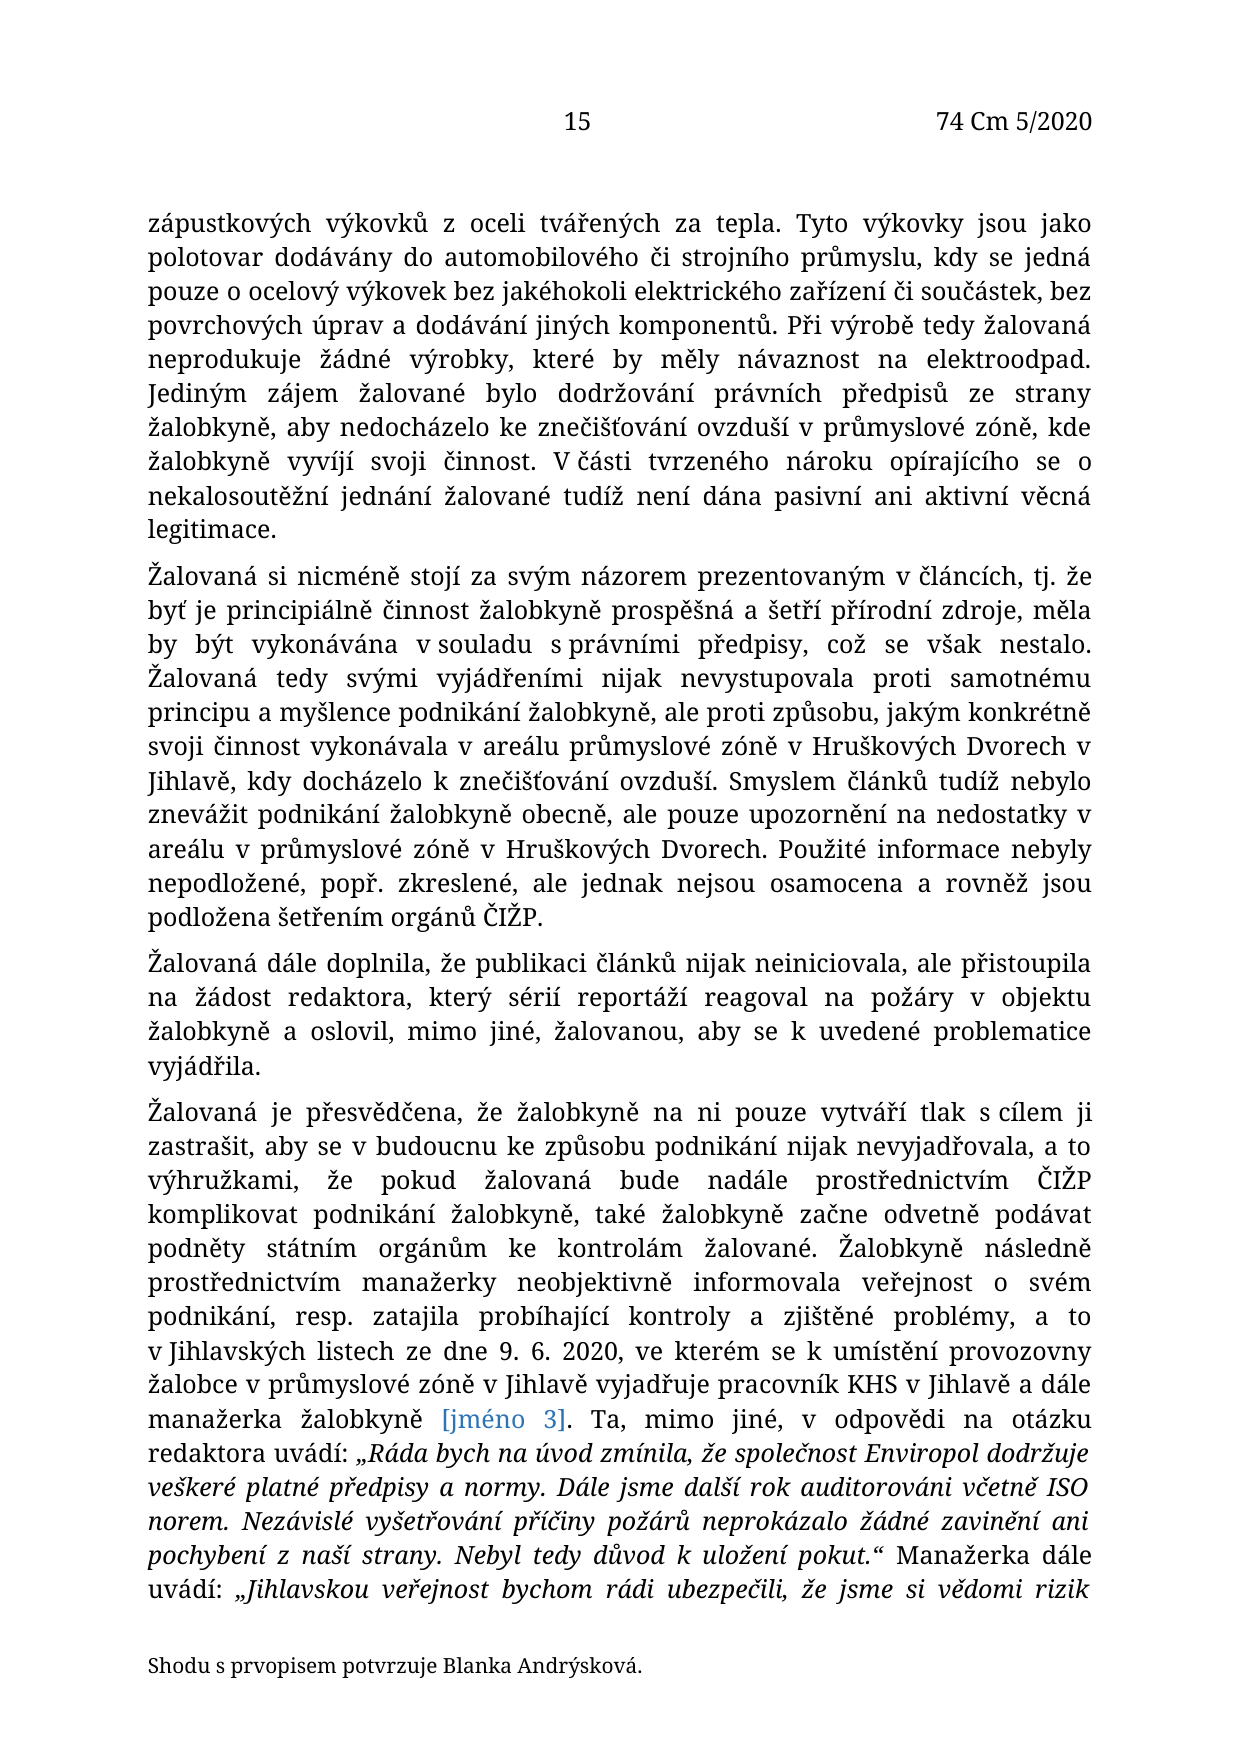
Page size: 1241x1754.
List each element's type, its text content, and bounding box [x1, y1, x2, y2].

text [103, 206, 1092, 546]
text Žalovaná dále doplnila, že publikaci článků nijak neiniciovala, ale přistoupila na žádost redaktora, který sérií reportáží reagoval na požáry v objektu žalobkyně a oslovil, mimo jiné, žalovanou, aby se k uvedené problematice vyjádřila. [148, 946, 1092, 1082]
text Žalovaná si nicméně stojí za svým názorem prezentovaným v článcích, tj. že byť je principiálně činnost žalobkyně prospěšná a šetří přírodní zdroje, měla by být vykonávána v souladu s právními předpisy, což se však nestalo. Žalovaná tedy svými vyjádřeními nijak nevystupovala proti samotnému principu a myšlence podnikání žalobkyně, ale proti způsobu, jakým konkrétně svoji činnost vykonávala v areálu průmyslové zóně v Hruškových Dvorech v Jihlavě, kdy docházelo k znečišťování ovzduší. Smyslem článků tudíž nebylo znevážit podnikání žalobkyně obecně, ale pouze upozornění na nedostatky v areálu v průmyslové zóně v Hruškových Dvorech. Použité informace nebyly nepodložené, popř. zkreslené, ale jednak nejsou osamocena a rovněž jsou podložena šetřením orgánů ČIŽP. [103, 559, 1092, 933]
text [148, 1095, 1092, 1606]
